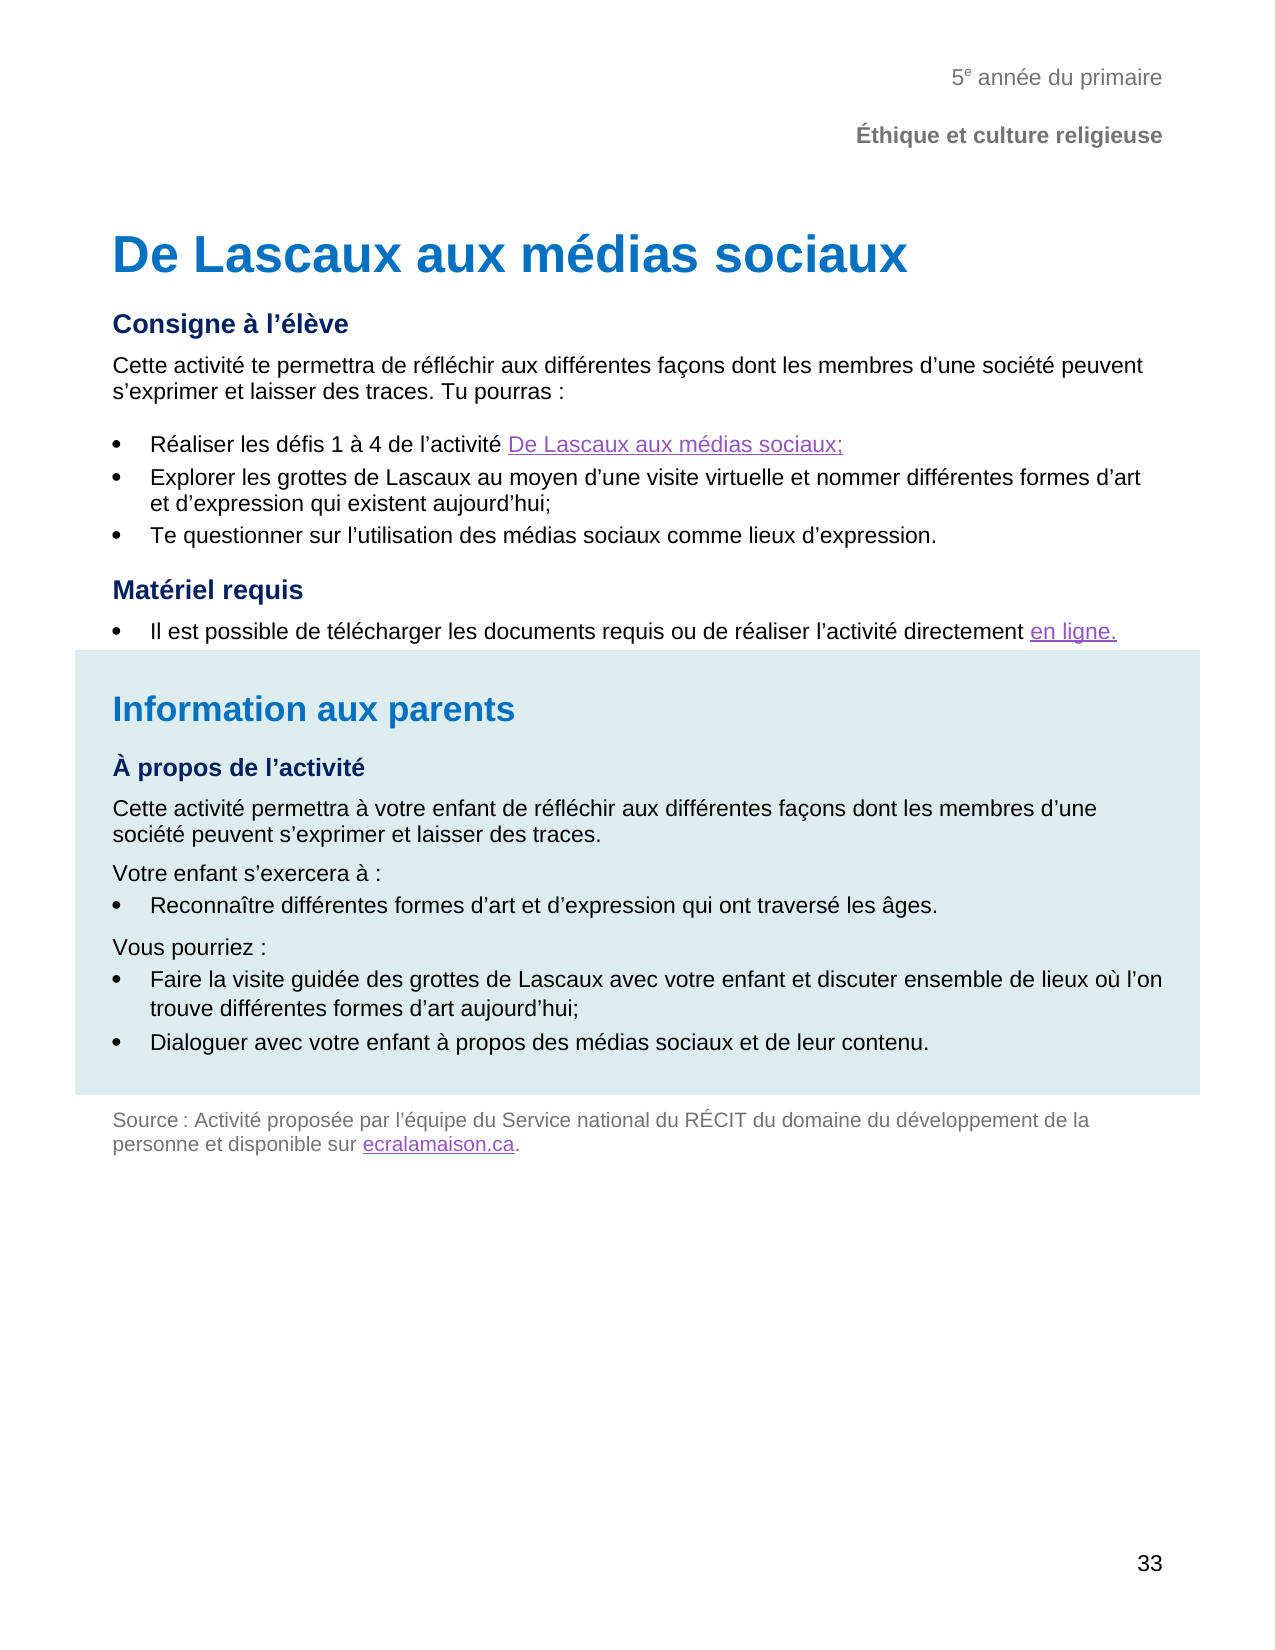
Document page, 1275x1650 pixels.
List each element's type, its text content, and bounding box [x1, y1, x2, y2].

table_header Information aux parents À propos de l’activité Cette activité permettra à votre enfant de réfléchir aux différentes façons dont les membres d’une société peuvent s’exprimer et laisser des traces. Votre enfant s’exercera à : Reconnaître différentes formes d’art et d’expression qui ont traversé les âges. Vous pourriez : Faire la visite guidée des grottes de Lascaux avec votre enfant et discuter ensemble de lieux où l’on trouve différentes formes d’art aujourd’hui; Dialoguer avec votre enfant à propos des médias sociaux et de leur contenu. [75, 650, 1200, 1095]
text Matériel requis [112, 574, 1083, 605]
text Consigne à l’élève [112, 308, 1162, 339]
text Source : Activité proposée par l’équipe du Service national du RÉCIT du domaine du développement de la personne et disponible sur ecralamaison.ca. [112, 1108, 1162, 1156]
text Réaliser les défis 1 à 4 de l’activité De Lascaux aux médias sociaux; [112, 431, 1162, 457]
text Il est possible de télécharger les documents requis ou de réaliser l’activité directement en ligne. [112, 618, 1162, 644]
text Explorer les grottes de Lascaux au moyen d’une visite virtuelle et nommer différentes formes d’art et d’expression qui existent aujourd’hui; [112, 463, 1162, 516]
text De Lascaux aux médias sociaux [112, 223, 1162, 283]
text Éthique et culture religieuse [112, 122, 1162, 148]
text Cette activité te permettra de réfléchir aux différentes façons dont les membres d’une société peuvent s’exprimer et laisser des traces. Tu pourras : [112, 352, 1162, 404]
text Te questionner sur l’utilisation des médias sociaux comme lieux d’expression. [112, 522, 1162, 549]
